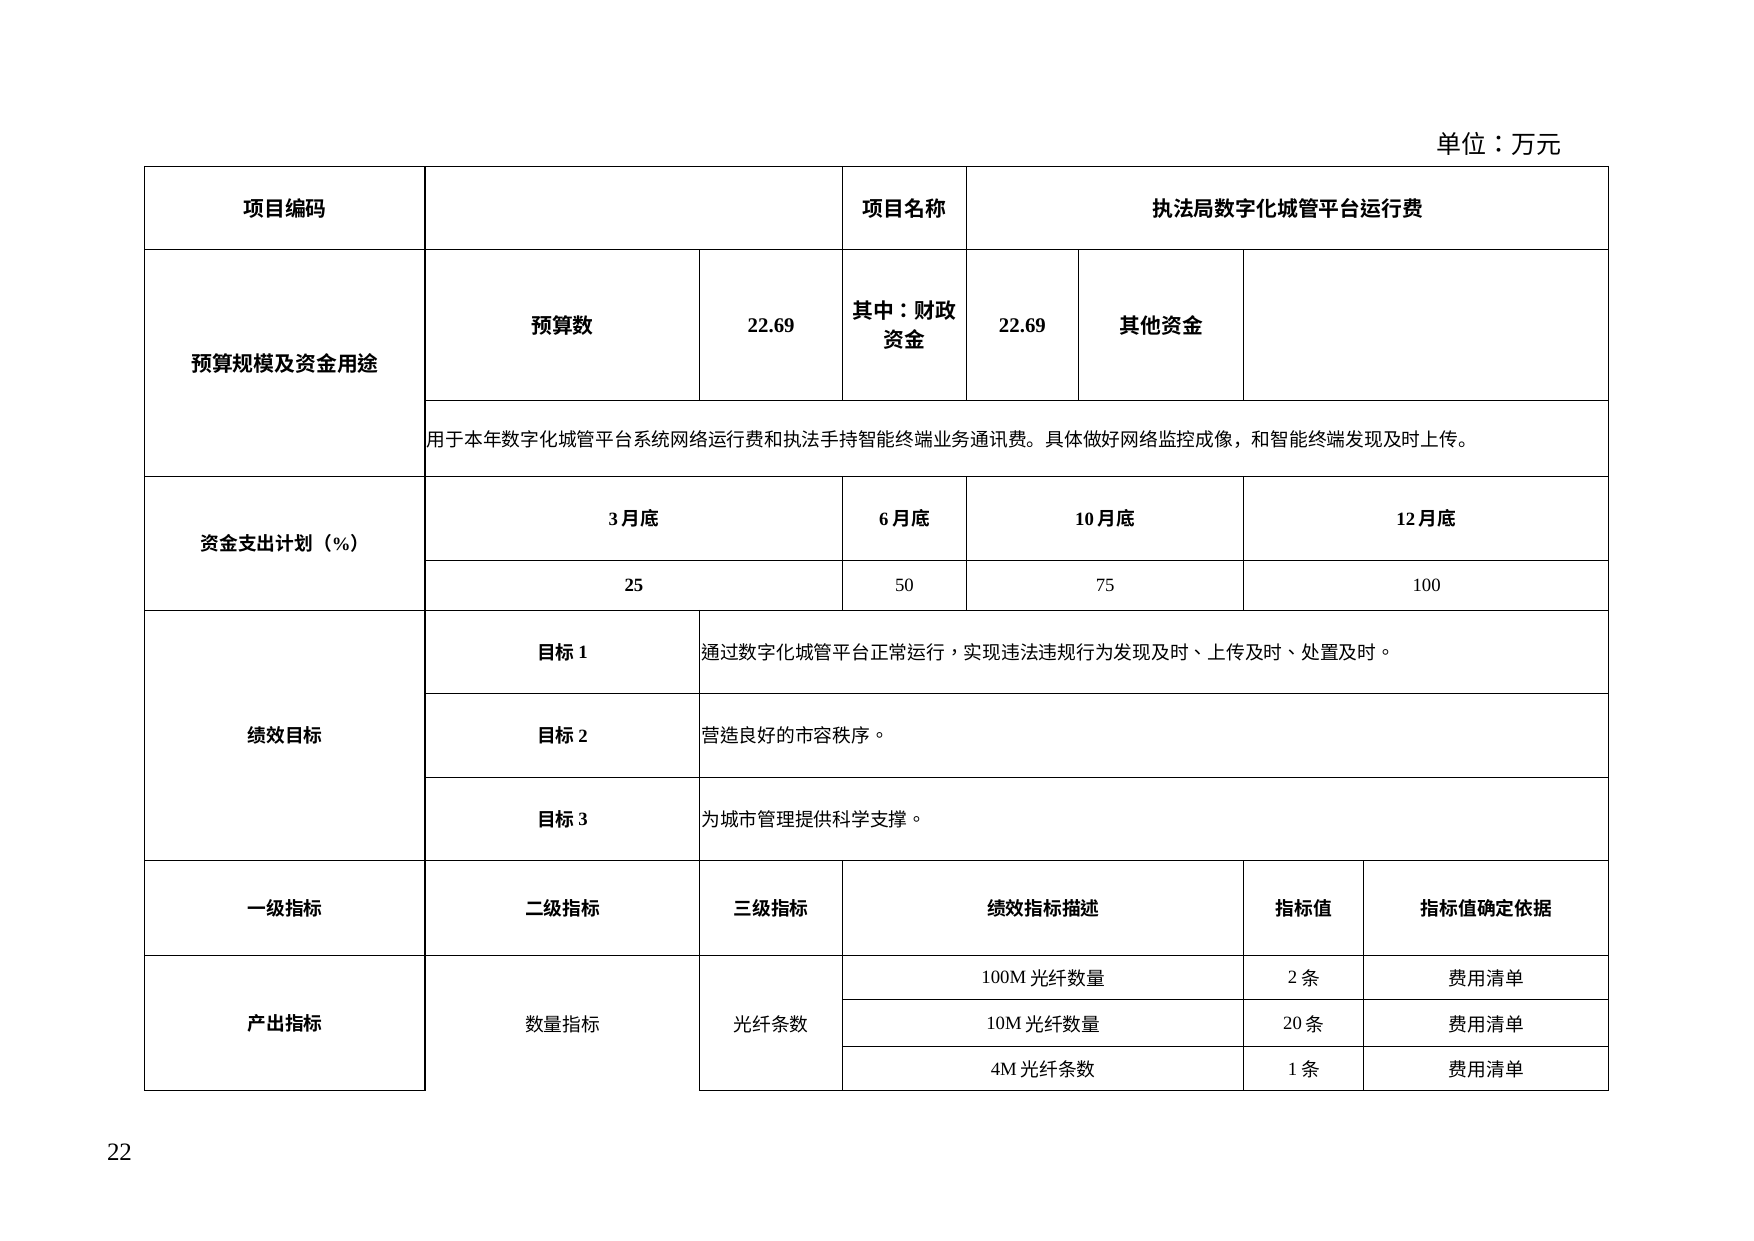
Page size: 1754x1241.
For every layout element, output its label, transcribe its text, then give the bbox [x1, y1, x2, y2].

table_cell 目标2 [426, 694, 699, 777]
table_cell 100 [1244, 561, 1608, 610]
table_cell 数量指标 [426, 956, 699, 1090]
table_cell 50 [843, 561, 966, 610]
table_cell 资金支出计划（%） [145, 477, 424, 610]
table_header 执法局数字化城管平台运行费 [967, 167, 1608, 249]
table_header 项目名称 [843, 167, 966, 249]
table_cell 22.69 [967, 250, 1078, 399]
table_cell 1条 [1244, 1047, 1363, 1090]
table_cell 22.69 [700, 250, 842, 399]
table_cell 4M光纤条数 [843, 1047, 1243, 1090]
table_cell 指标值确定依据 [1364, 861, 1608, 954]
table_cell 其他资金 [1079, 250, 1243, 399]
table_cell 产出指标 [145, 956, 424, 1090]
table_cell 绩效指标描述 [843, 861, 1243, 954]
table_cell 通过数字化城管平台正常运行，实现违法违规行为发现及时、上传及时、处置及时。 [700, 611, 1608, 693]
table_cell 10月底 [967, 477, 1243, 560]
table_cell 费用清单 [1364, 1000, 1608, 1046]
table_cell 2条 [1244, 956, 1363, 999]
table_header [426, 167, 842, 249]
table_cell 营造良好的市容秩序。 [700, 694, 1608, 777]
table_cell 25 [426, 561, 842, 610]
table_cell 目标1 [426, 611, 699, 693]
table_cell 100M光纤数量 [843, 956, 1243, 999]
table_cell 6月底 [843, 477, 966, 560]
table_header 项目编码 [145, 167, 424, 249]
table_cell 3月底 [426, 477, 842, 560]
table_cell 为城市管理提供科学支撑。 [700, 778, 1608, 860]
table_cell 绩效目标 [145, 611, 424, 860]
table_cell 目标3 [426, 778, 699, 860]
table_cell 75 [967, 561, 1243, 610]
table_cell 预算数 [426, 250, 699, 399]
table_cell 三级指标 [700, 861, 842, 954]
table_cell 12月底 [1244, 477, 1608, 560]
table_cell 预算规模及资金用途 [145, 250, 424, 476]
table_cell [1244, 250, 1608, 399]
table_cell 费用清单 [1364, 956, 1608, 999]
table_cell 费用清单 [1364, 1047, 1608, 1090]
table_cell 20条 [1244, 1000, 1363, 1046]
text 单位：万元 [107, 105, 1646, 166]
table_cell 其中：财政资金 [843, 250, 966, 399]
table_cell 一级指标 [145, 861, 424, 954]
table_cell 光纤条数 [700, 956, 842, 1090]
table_cell 指标值 [1244, 861, 1363, 954]
table_cell 用于本年数字化城管平台系统网络运行费和执法手持智能终端业务通讯费。具体做好网络监控成像，和智能终端发现及时上传。 [426, 401, 1608, 476]
table_cell 二级指标 [426, 861, 699, 954]
table_cell 10M光纤数量 [843, 1000, 1243, 1046]
